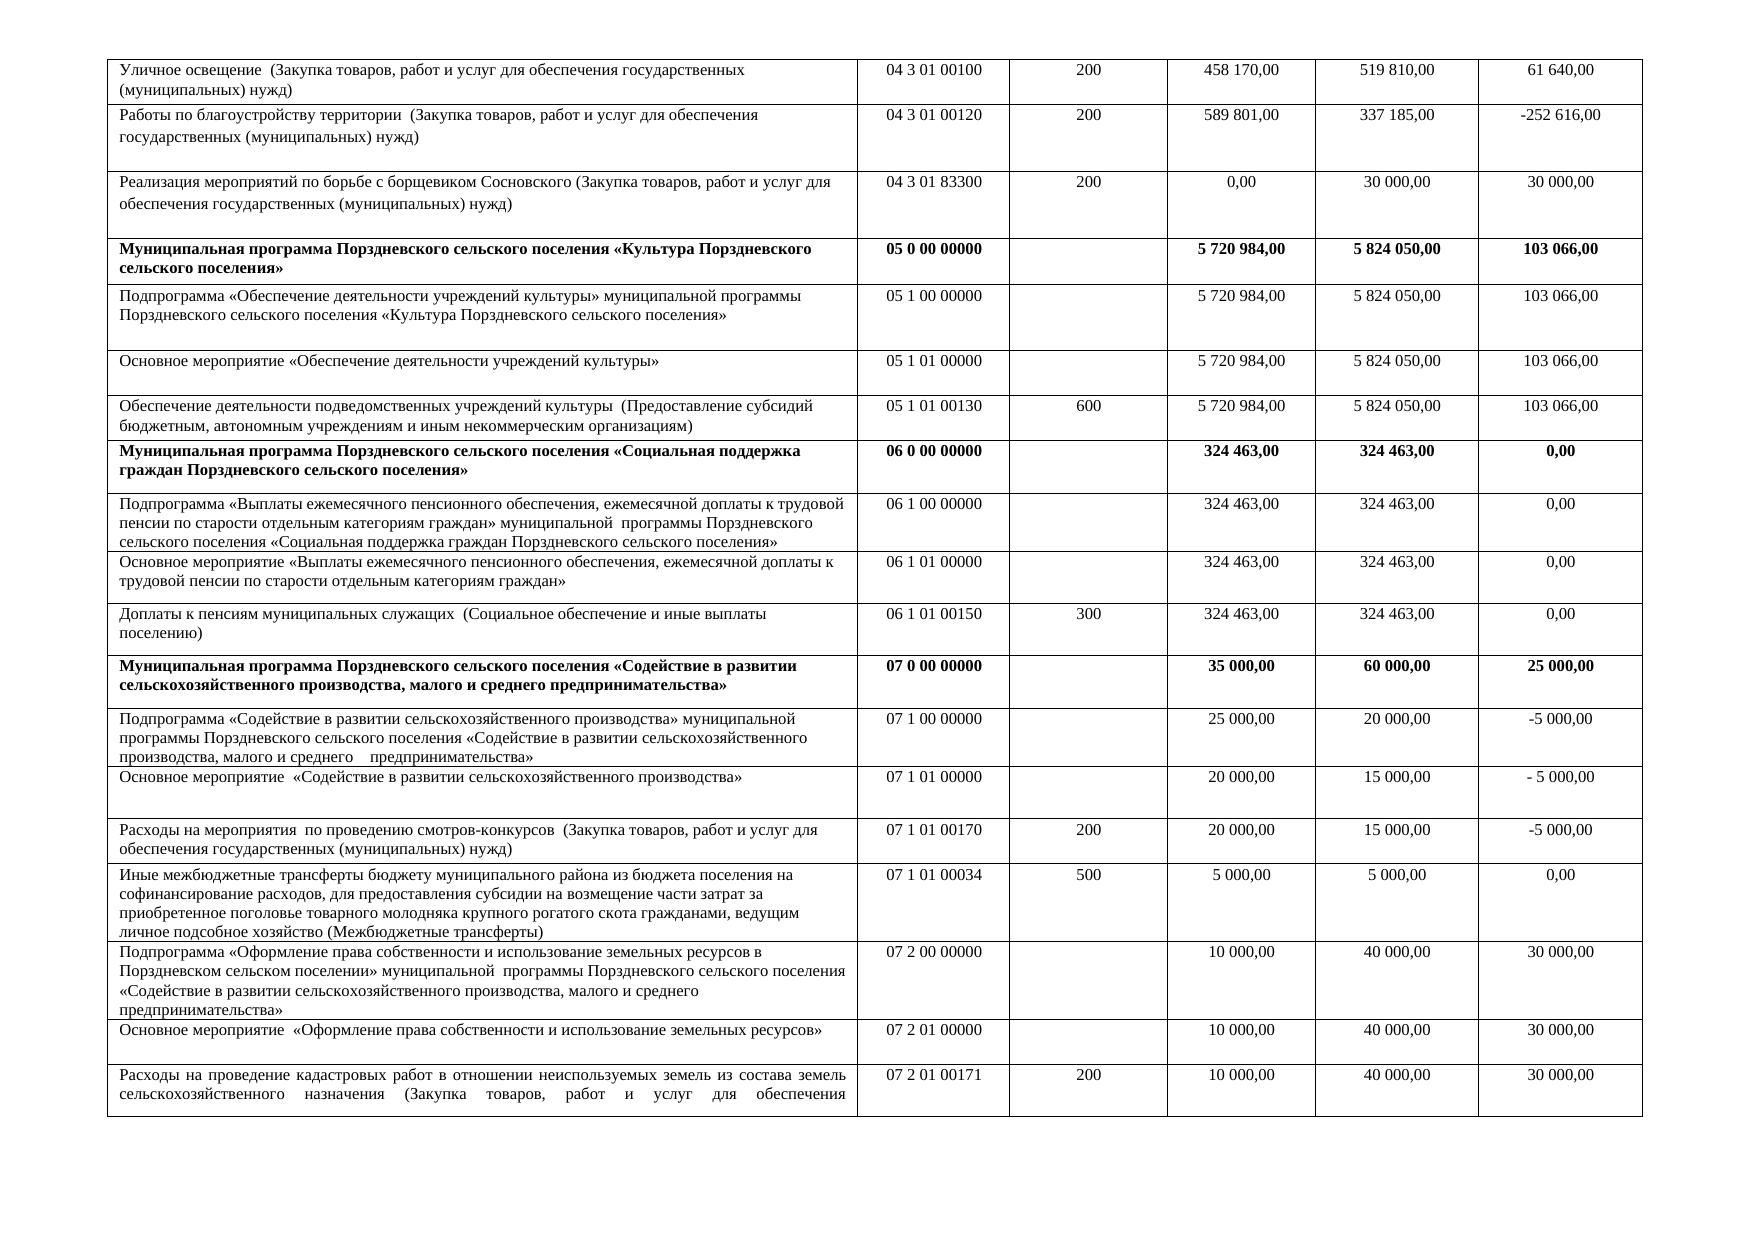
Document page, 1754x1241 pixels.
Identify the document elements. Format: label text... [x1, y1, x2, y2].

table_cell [108, 1065, 857, 1116]
table_cell 5 824 050,00 [1316, 285, 1478, 350]
table_cell 07 1 01 00034 [858, 864, 1009, 941]
table_cell Основное мероприятие «Оформление права собственности и использование земельных ресурсов» [108, 1020, 857, 1063]
table_cell 05 1 01 00130 [858, 396, 1009, 440]
table_cell 05 1 01 00000 [858, 351, 1009, 395]
table_cell [1010, 285, 1167, 350]
table_cell 40 000,00 [1316, 1020, 1478, 1063]
table_cell 5 824 050,00 [1316, 351, 1478, 395]
table_cell 30 000,00 [1479, 1065, 1642, 1116]
table_cell 324 463,00 [1168, 552, 1315, 603]
table_cell 324 463,00 [1316, 552, 1478, 603]
table_cell 324 463,00 [1316, 494, 1478, 551]
table_cell 0,00 [1168, 172, 1315, 238]
table_cell 200 [1010, 172, 1167, 238]
table_cell 0,00 [1479, 494, 1642, 551]
table_cell Подпрограмма «Оформление права собственности и использование земельных ресурсов в Порздневском сельском поселении» муниципальной программы Порздневского сельского поселения «Содействие в развитии сельскохозяйственного производства, малого и среднего предпринимательства» [108, 942, 857, 1019]
table_cell 25 000,00 [1168, 709, 1315, 766]
table_cell 15 000,00 [1316, 819, 1478, 863]
table_cell 05 0 00 00000 [858, 239, 1009, 284]
table_cell 20 000,00 [1168, 767, 1315, 818]
table_cell 458 170,00 [1168, 60, 1315, 104]
table_cell 40 000,00 [1316, 942, 1478, 1019]
table_cell 0,00 [1479, 604, 1642, 655]
table_cell [1010, 494, 1167, 551]
table_cell 600 [1010, 396, 1167, 440]
table_cell 0,00 [1479, 552, 1642, 603]
table_cell - 5 000,00 [1479, 767, 1642, 818]
table_cell 5 000,00 [1168, 864, 1315, 941]
table_cell 30 000,00 [1479, 942, 1642, 1019]
table_cell 10 000,00 [1168, 1065, 1315, 1116]
table_cell Основное мероприятие «Содействие в развитии сельскохозяйственного производства» [108, 767, 857, 818]
table_cell Муниципальная программа Порздневского сельского поселения «Содействие в развитии сельскохозяйственного производства, малого и среднего предпринимательства» [108, 656, 857, 707]
table_cell 200 [1010, 105, 1167, 171]
table_cell 10 000,00 [1168, 1020, 1315, 1063]
table_cell [1010, 942, 1167, 1019]
table_cell 103 066,00 [1479, 239, 1642, 284]
table_cell 500 [1010, 864, 1167, 941]
table_cell 25 000,00 [1479, 656, 1642, 707]
table_cell Расходы на мероприятия по проведению смотров-конкурсов (Закупка товаров, работ и услуг для обеспечения государственных (муниципальных) нужд) [108, 819, 857, 863]
table_cell -252 616,00 [1479, 105, 1642, 171]
table_cell 324 463,00 [1316, 441, 1478, 492]
table_cell 30 000,00 [1316, 172, 1478, 238]
table_cell 60 000,00 [1316, 656, 1478, 707]
table_cell Иные межбюджетные трансферты бюджету муниципального района из бюджета поселения на софинансирование расходов, для предоставления субсидии на возмещение части затрат за приобретенное поголовье товарного молодняка крупного рогатого скота гражданами, ведущим личное подсобное хозяйство (Межбюджетные трансферты) [108, 864, 857, 941]
table_cell 103 066,00 [1479, 396, 1642, 440]
table_cell 5 720 984,00 [1168, 285, 1315, 350]
table_cell 07 2 01 00171 [858, 1065, 1009, 1116]
table_cell Работы по благоустройству территории (Закупка товаров, работ и услуг для обеспечения государственных (муниципальных) нужд) [108, 105, 857, 171]
table_cell 07 0 00 00000 [858, 656, 1009, 707]
table_cell [1010, 239, 1167, 284]
table_cell 07 1 00 00000 [858, 709, 1009, 766]
table_cell 324 463,00 [1168, 441, 1315, 492]
table_cell 200 [1010, 819, 1167, 863]
table_cell 06 1 00 00000 [858, 494, 1009, 551]
table_cell 519 810,00 [1316, 60, 1478, 104]
table_cell 300 [1010, 604, 1167, 655]
table_cell 324 463,00 [1168, 604, 1315, 655]
table_cell 07 2 00 00000 [858, 942, 1009, 1019]
table_cell Муниципальная программа Порздневского сельского поселения «Культура Порздневского сельского поселения» [108, 239, 857, 284]
table_cell 5 720 984,00 [1168, 396, 1315, 440]
table_cell 06 1 01 00000 [858, 552, 1009, 603]
table_cell 103 066,00 [1479, 351, 1642, 395]
table_cell 5 720 984,00 [1168, 351, 1315, 395]
table_cell 35 000,00 [1168, 656, 1315, 707]
table_cell Обеспечение деятельности подведомственных учреждений культуры (Предоставление субсидий бюджетным, автономным учреждениям и иным некоммерческим организациям) [108, 396, 857, 440]
table_cell 20 000,00 [1316, 709, 1478, 766]
table_cell [1010, 1020, 1167, 1063]
table_cell 15 000,00 [1316, 767, 1478, 818]
table_cell 200 [1010, 1065, 1167, 1116]
table_cell Подпрограмма «Содействие в развитии сельскохозяйственного производства» муниципальной программы Порздневского сельского поселения «Содействие в развитии сельскохозяйственного производства, малого и среднего предпринимательства» [108, 709, 857, 766]
table_cell 30 000,00 [1479, 1020, 1642, 1063]
table_cell 5 824 050,00 [1316, 396, 1478, 440]
table_cell 07 2 01 00000 [858, 1020, 1009, 1063]
table_cell [1010, 351, 1167, 395]
table_cell Уличное освещение (Закупка товаров, работ и услуг для обеспечения государственных (муниципальных) нужд) [108, 60, 857, 104]
table_cell [1010, 656, 1167, 707]
table_cell [1010, 767, 1167, 818]
table_cell 324 463,00 [1316, 604, 1478, 655]
table_cell Муниципальная программа Порздневского сельского поселения «Социальная поддержка граждан Порздневского сельского поселения» [108, 441, 857, 492]
table_cell 5 824 050,00 [1316, 239, 1478, 284]
table_cell Подпрограмма «Выплаты ежемесячного пенсионного обеспечения, ежемесячной доплаты к трудовой пенсии по старости отдельным категориям граждан» муниципальной программы Порздневского сельского поселения «Социальная поддержка граждан Порздневского сельского поселения» [108, 494, 857, 551]
table_cell 10 000,00 [1168, 942, 1315, 1019]
table_cell 04 3 01 00120 [858, 105, 1009, 171]
table_cell [1010, 441, 1167, 492]
table_cell 40 000,00 [1316, 1065, 1478, 1116]
table_cell 04 3 01 83300 [858, 172, 1009, 238]
table_cell 103 066,00 [1479, 285, 1642, 350]
table_cell 05 1 00 00000 [858, 285, 1009, 350]
table_cell Основное мероприятие «Обеспечение деятельности учреждений культуры» [108, 351, 857, 395]
table_cell 20 000,00 [1168, 819, 1315, 863]
table_cell 06 0 00 00000 [858, 441, 1009, 492]
table_cell -5 000,00 [1479, 819, 1642, 863]
table_cell [1010, 552, 1167, 603]
table_cell 337 185,00 [1316, 105, 1478, 171]
table_cell 589 801,00 [1168, 105, 1315, 171]
table_cell Доплаты к пенсиям муниципальных служащих (Социальное обеспечение и иные выплаты поселению) [108, 604, 857, 655]
table_cell 324 463,00 [1168, 494, 1315, 551]
table_cell [1010, 709, 1167, 766]
table_cell 06 1 01 00150 [858, 604, 1009, 655]
table_cell 61 640,00 [1479, 60, 1642, 104]
table_cell 0,00 [1479, 864, 1642, 941]
table_cell -5 000,00 [1479, 709, 1642, 766]
table_cell Основное мероприятие «Выплаты ежемесячного пенсионного обеспечения, ежемесячной доплаты к трудовой пенсии по старости отдельным категориям граждан» [108, 552, 857, 603]
table_cell 0,00 [1479, 441, 1642, 492]
table_cell 07 1 01 00000 [858, 767, 1009, 818]
table_cell 04 3 01 00100 [858, 60, 1009, 104]
table_cell 30 000,00 [1479, 172, 1642, 238]
table_cell 200 [1010, 60, 1167, 104]
table_cell Подпрограмма «Обеспечение деятельности учреждений культуры» муниципальной программы Порздневского сельского поселения «Культура Порздневского сельского поселения» [108, 285, 857, 350]
table_cell Реализация мероприятий по борьбе с борщевиком Сосновского (Закупка товаров, работ и услуг для обеспечения государственных (муниципальных) нужд) [108, 172, 857, 238]
table_cell 07 1 01 00170 [858, 819, 1009, 863]
table_cell 5 720 984,00 [1168, 239, 1315, 284]
table_cell 5 000,00 [1316, 864, 1478, 941]
